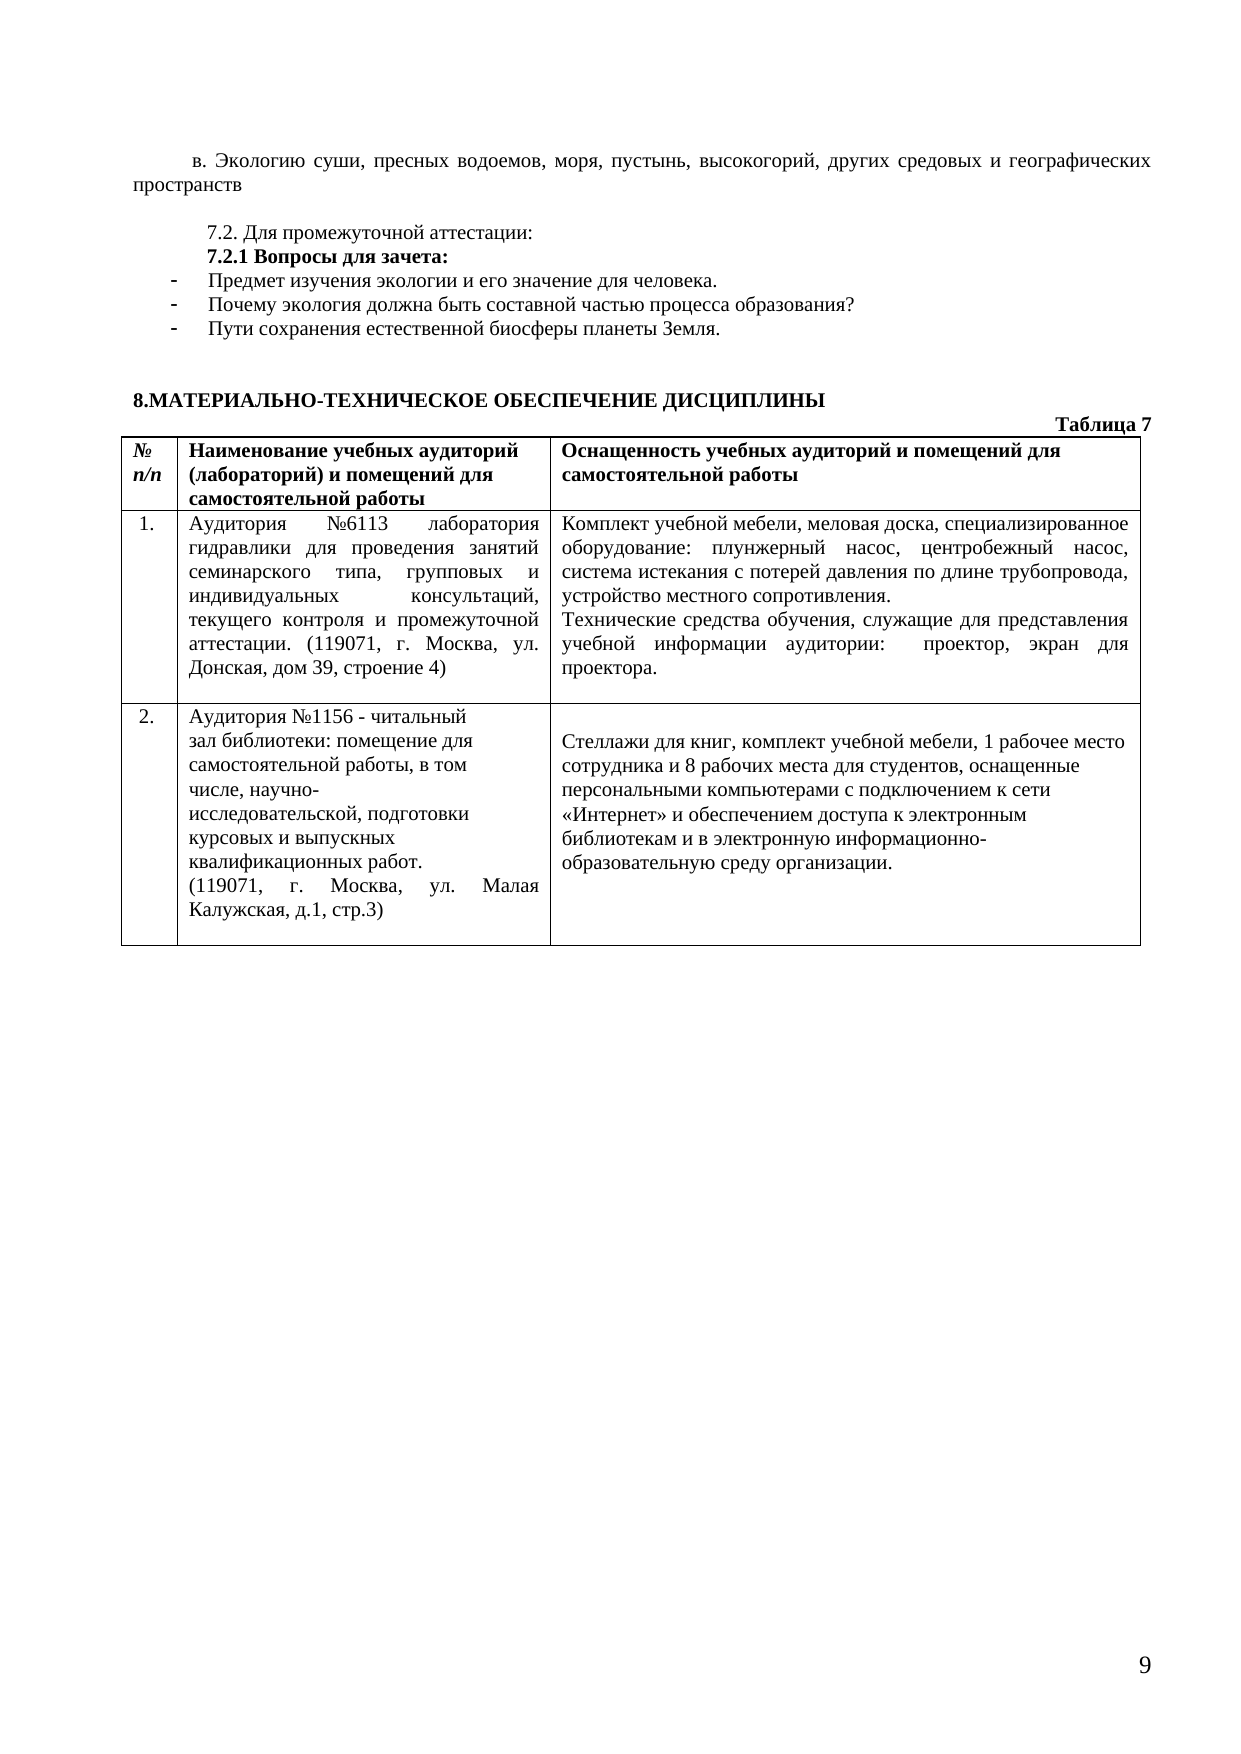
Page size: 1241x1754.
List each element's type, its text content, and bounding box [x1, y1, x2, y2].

text 7.2. Для промежуточной аттестации: [133, 220, 1152, 244]
table_cell [122, 511, 177, 703]
list Почему экология должна быть составной частью процесса образования? [170, 292, 1152, 316]
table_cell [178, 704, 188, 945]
table_cell Стеллажи для книг, комплект учебной мебели, 1 рабочее место сотрудника и 8 рабочих места для студентов, оснащенные персональными компьютерами с подключением к сети «Интернет» и обеспечением доступа к электронным библиотекам и в электронную информационно-образовательную среду организации. [551, 704, 1140, 945]
table_header № п/п [122, 438, 177, 510]
table_header Оснащенность учебных аудиторий и помещений для самостоятельной работы [551, 438, 1140, 510]
table_cell [122, 704, 177, 945]
table_cell Аудитория №6113 лаборатория гидравлики для проведения занятий семинарского типа, групповых и индивидуальных консультаций, текущего контроля и промежуточной аттестации. (119071, г. Москва, ул. Донская, дом 39, строение 4) [178, 511, 550, 703]
text 8.МАТЕРИАЛЬНО-ТЕХНИЧЕСКОЕ ОБЕСПЕЧЕНИЕ ДИСЦИПЛИНЫ [133, 388, 1152, 412]
list Пути сохранения естественной биосферы планеты Земля. [170, 316, 1152, 340]
text Таблица 7 [133, 412, 1152, 436]
text в. Экологию суши, пресных водоемов, моря, пустынь, высокогорий, других средовых и географических пространств [133, 148, 1152, 196]
table_header Наименование учебных аудиторий (лабораторий) и помещений для самостоятельной работы [178, 438, 550, 510]
text 7.2.1 Вопросы для зачета: [133, 244, 1152, 268]
table_cell Комплект учебной мебели, меловая доска, специализированное оборудование: плунжерный насос, центробежный насос, система истекания с потерей давления по длине трубопровода, устройство местного сопротивления. Технические средства обучения, служащие для представления учебной информации аудитории: проектор, экран для проектора. [551, 511, 1140, 703]
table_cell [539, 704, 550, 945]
list Предмет изучения экологии и его значение для человека. [170, 268, 1152, 292]
